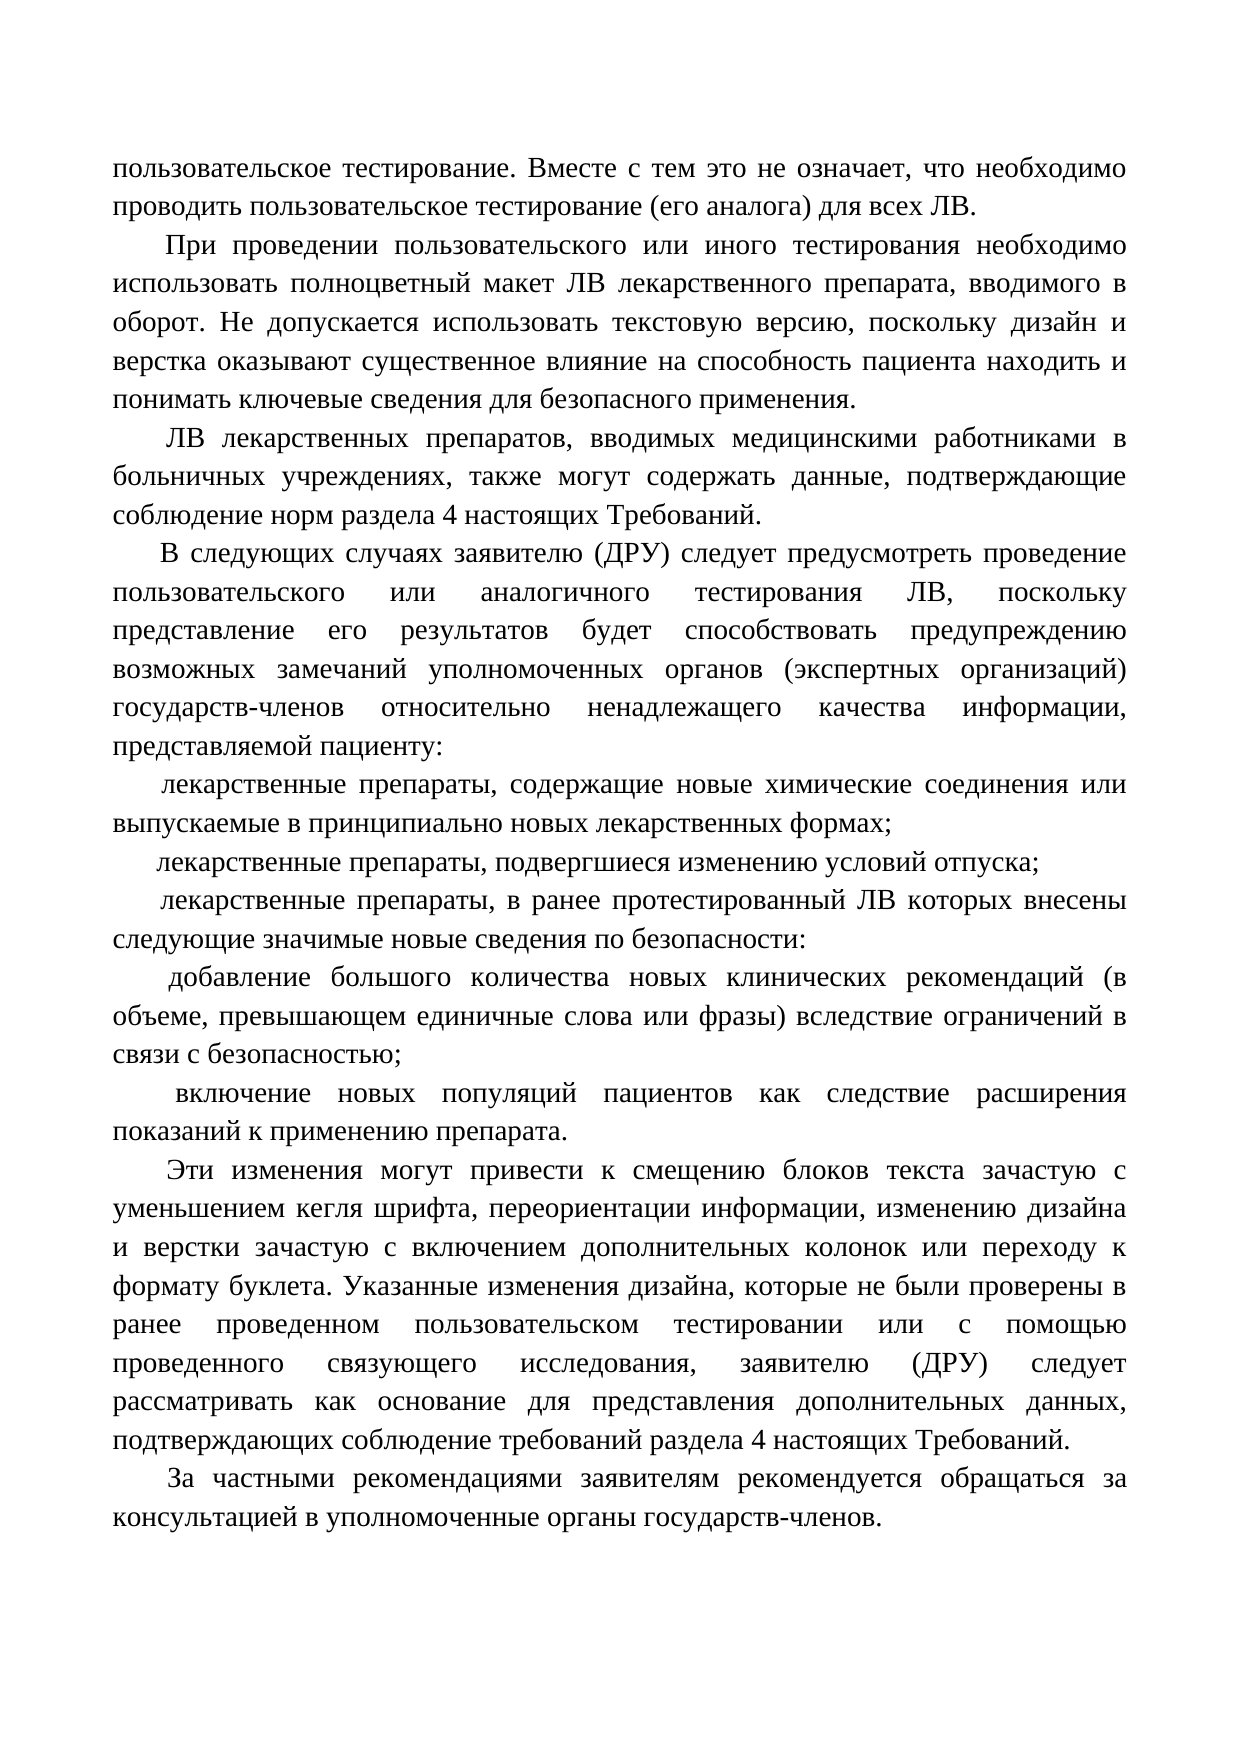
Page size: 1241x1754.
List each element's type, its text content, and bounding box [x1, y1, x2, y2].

text При проведении пользовательского или иного тестирования необходимо использовать полноцветный макет ЛВ лекарственного препарата, вводимого в оборот. Не допускается использовать текстовую версию, поскольку дизайн и верстка оказывают существенное влияние на способность пациента находить и понимать ключевые сведения для безопасного применения. [112, 227, 1128, 415]
text В следующих случаях заявителю (ДРУ) следует предусмотреть проведение пользовательского или аналогичного тестирования ЛВ, поскольку представление его результатов будет способствовать предупреждению возможных замечаний уполномоченных органов (экспертных организаций) государств-членов относительно ненадлежащего качества информации, представляемой пациенту: [112, 535, 1128, 762]
text лекарственные препараты, содержащие новые химические соединения или выпускаемые в принципиально новых лекарственных формах; [112, 767, 1128, 839]
text ЛВ лекарственных препаратов, вводимых медицинскими работниками в больничных учреждениях, также могут содержать данные, подтверждающие соблюдение норм раздела 4 настоящих Требований. [112, 420, 1128, 530]
text лекарственные препараты, в ранее протестированный ЛВ которых внесены следующие значимые новые сведения по безопасности: [112, 882, 1128, 954]
text включение новых популяций пациентов как следствие расширения показаний к применению препарата. [112, 1075, 1128, 1147]
text За частными рекомендациями заявителям рекомендуется обращаться за консультацией в уполномоченные органы государств-членов. [112, 1460, 1128, 1532]
text лекарственные препараты, подвергшиеся изменению условий отпуска; [112, 844, 1128, 877]
text добавление большого количества новых клинических рекомендаций (в объеме, превышающем единичные слова или фразы) вследствие ограничений в связи с безопасностью; [112, 959, 1128, 1070]
text Эти изменения могут привести к смещению блоков текста зачастую с уменьшением кегля шрифта, переориентации информации, изменению дизайна и верстки зачастую с включением дополнительных колонок или переходу к формату буклета. Указанные изменения дизайна, которые не были проверены в ранее проведенном пользовательском тестировании или с помощью проведенного связующего исследования, заявителю (ДРУ) следует рассматривать как основание для представления дополнительных данных, подтверждающих соблюдение требований раздела 4 настоящих Требований. [112, 1152, 1128, 1455]
